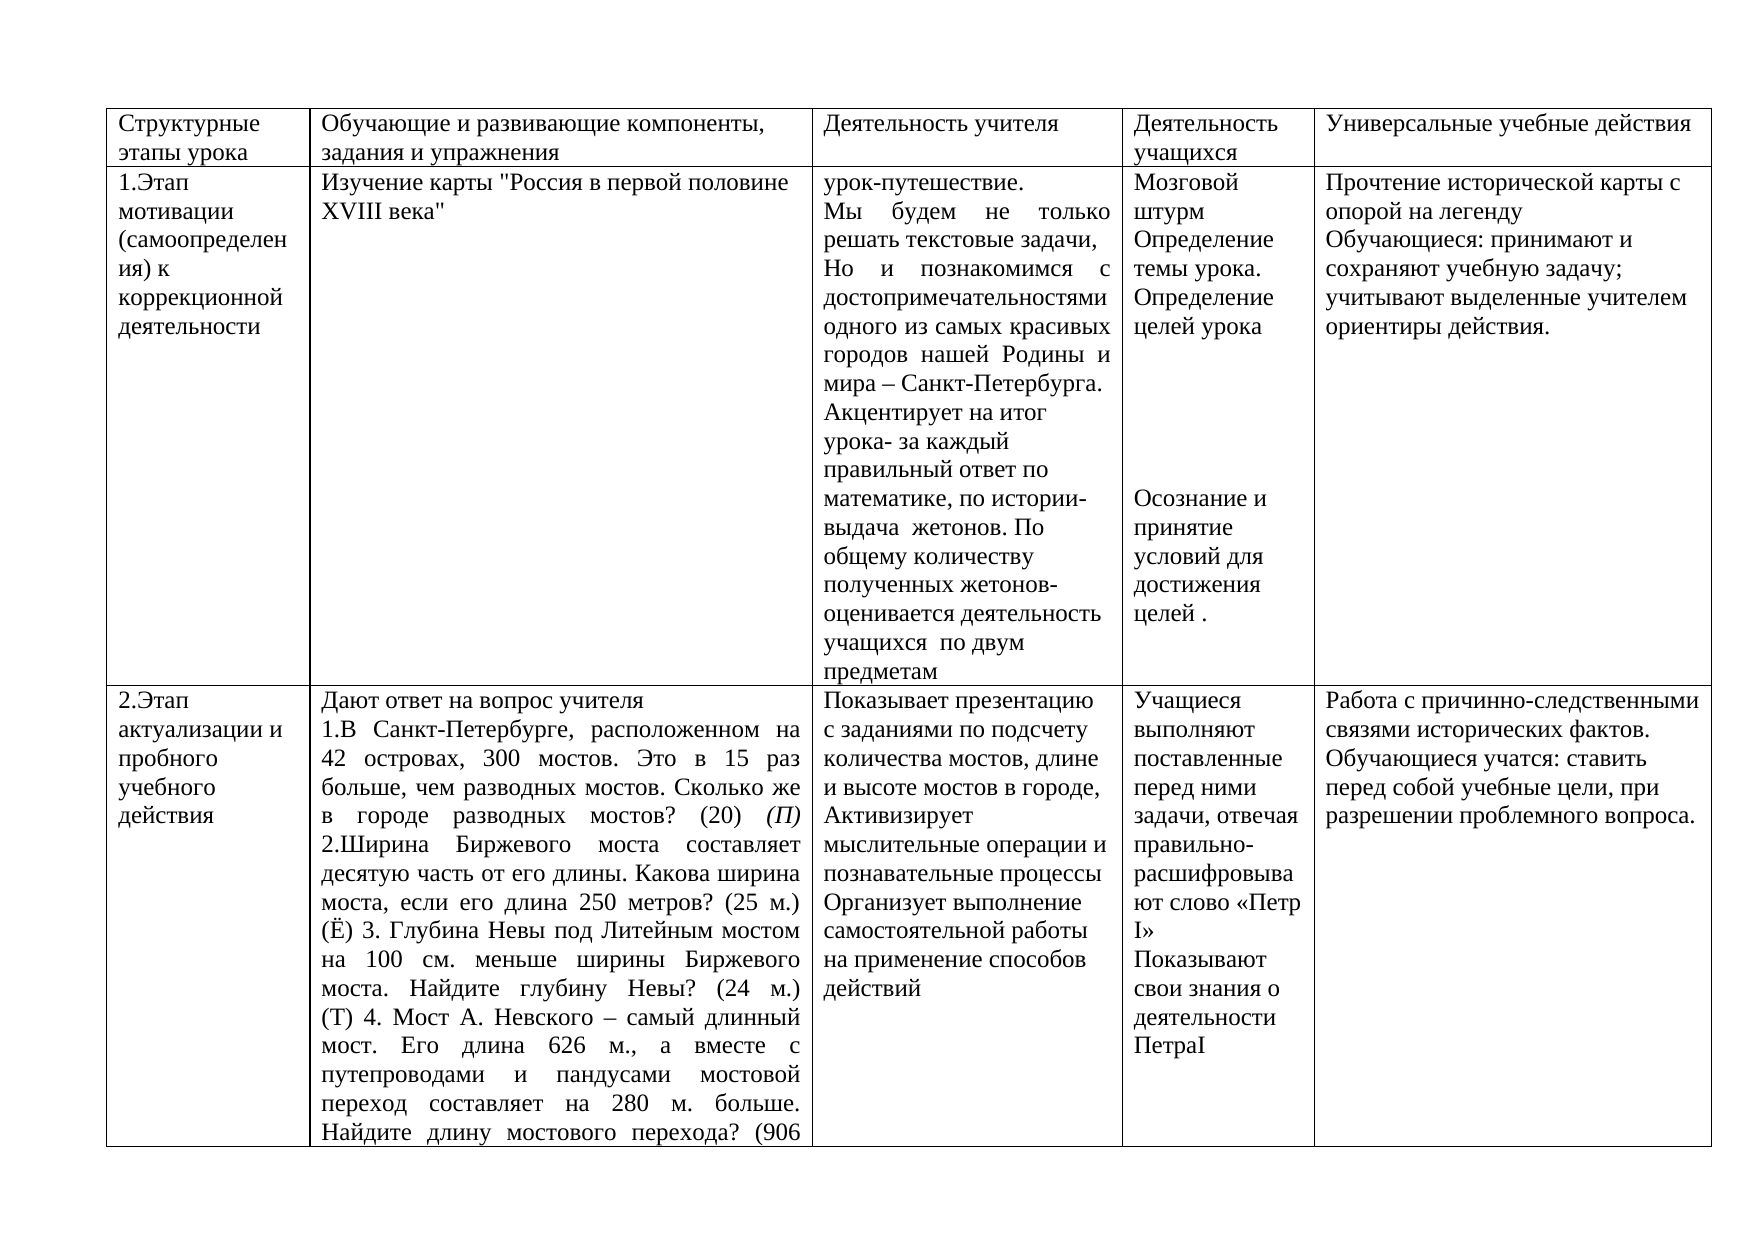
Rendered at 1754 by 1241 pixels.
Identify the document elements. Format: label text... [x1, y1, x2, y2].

table_header Деятельность учителя [813, 109, 1122, 166]
table_cell Прочтение исторической карты с опорой на легенду Обучающиеся: принимают и сохраняют учебную задачу; учитывают выделенные учителем ориентиры действия. [1315, 167, 1711, 684]
table_header Универсальные учебные действия [1315, 109, 1711, 166]
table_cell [1315, 686, 1711, 1146]
table_header Структурные этапы урока [107, 109, 309, 166]
table_header Обучающие и развивающие компоненты, задания и упражнения [311, 109, 812, 166]
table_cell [311, 686, 812, 1146]
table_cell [107, 686, 309, 1146]
table_header Деятельность учащихся [1123, 109, 1314, 166]
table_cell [813, 686, 1122, 1146]
table_cell Мозговой штурм Определение темы урока. Определение целей урока Осознание и принятие условий для достижения целей . [1123, 167, 1314, 684]
table_cell 1.Этап мотивации (самоопределения) к коррекционной деятельности [107, 167, 309, 684]
table_cell Изучение карты "Россия в первой половине XVIII века" [311, 167, 812, 684]
table_cell урок-путешествие. Мы будем не только решать текстовые задачи, Но и познакомимся с достопримечательностями одного из самых красивых городов нашей Родины и мира – Санкт-Петербурга. Акцентирует на итог урока- за каждый правильный ответ по математике, по истории- выдача жетонов. По общему количеству полученных жетонов- оценивается деятельность учащихся по двум предметам [813, 167, 1122, 684]
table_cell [1123, 686, 1314, 1146]
